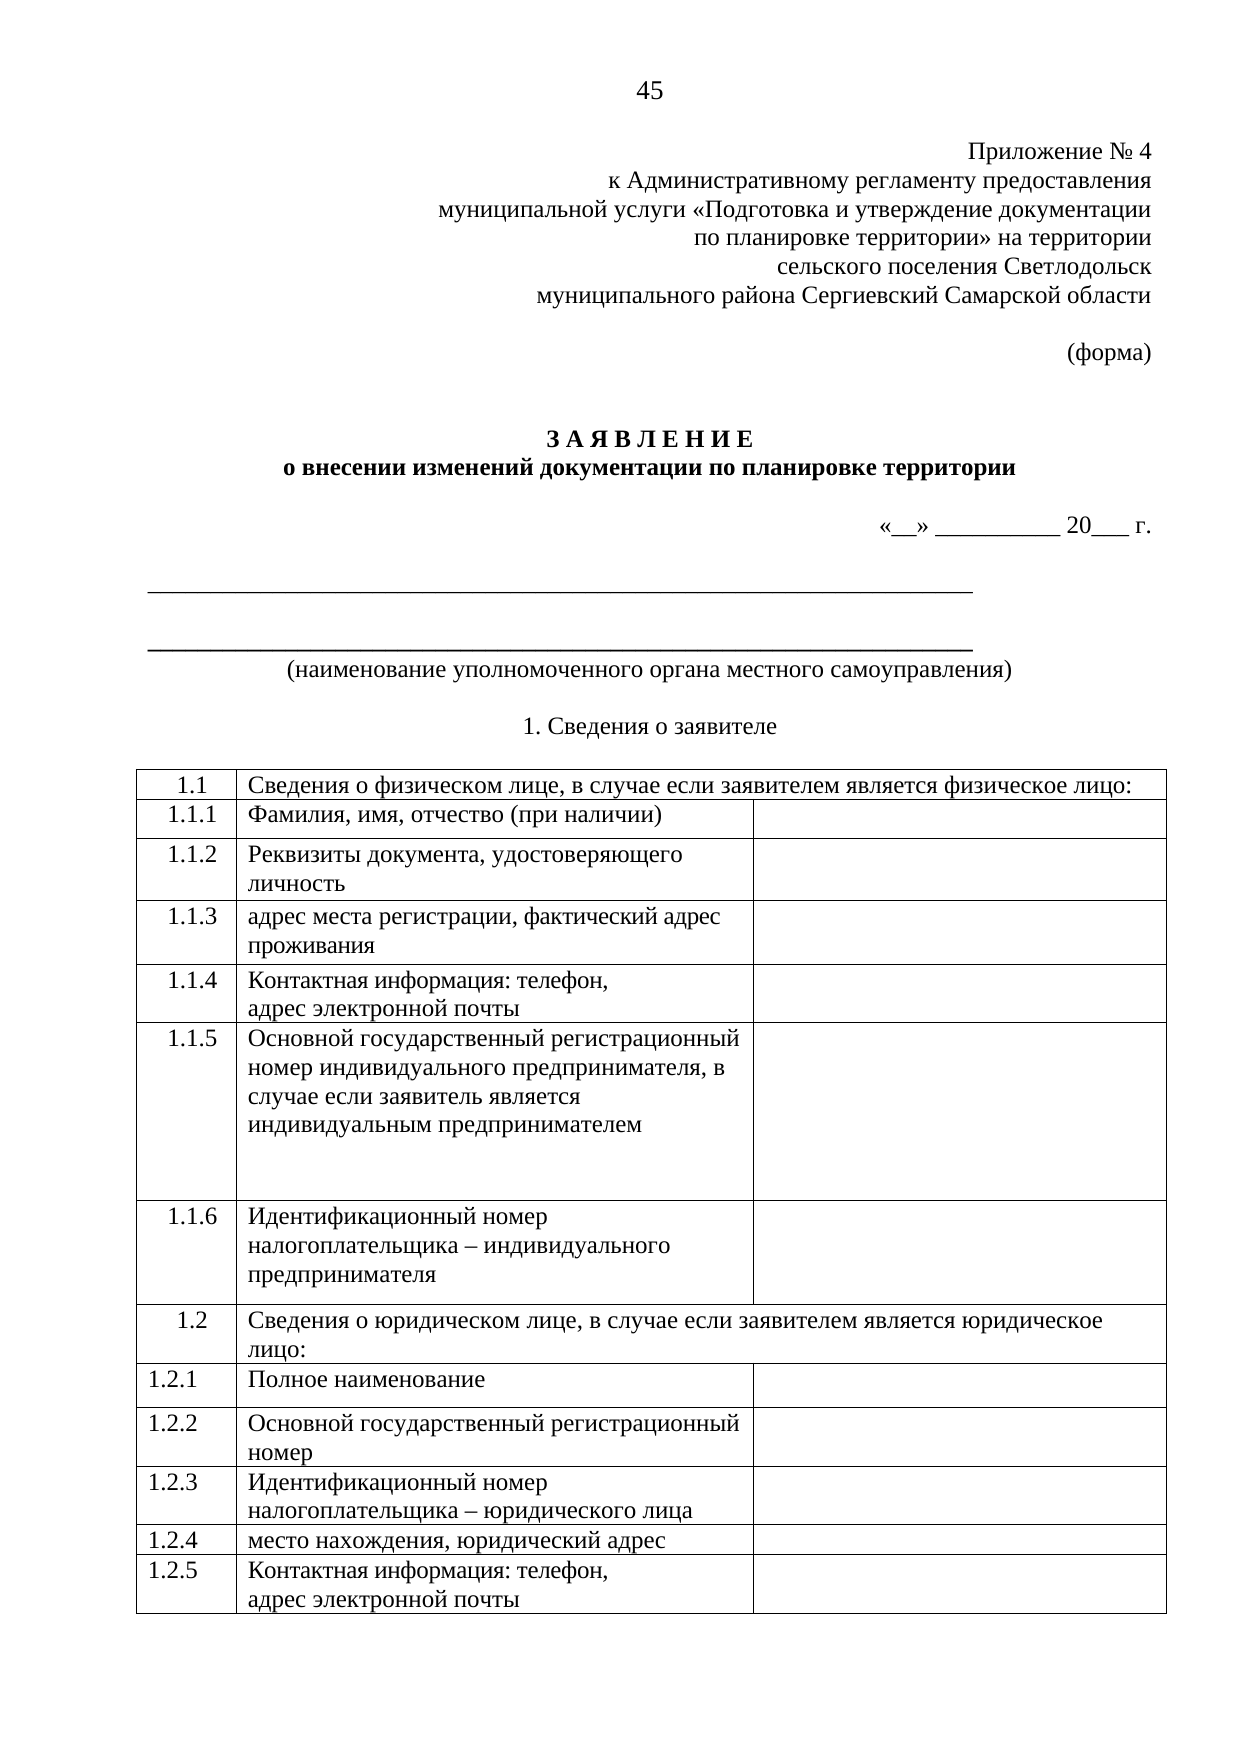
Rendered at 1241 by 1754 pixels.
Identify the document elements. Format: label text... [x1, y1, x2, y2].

text муниципального района Сергиевский Самарской области [148, 280, 1152, 309]
table_header Сведения о физическом лице, в случае если заявителем является физическое лицо: [237, 770, 1166, 798]
table_cell [754, 800, 1166, 838]
text о внесении изменений документации по планировке территории [148, 452, 1152, 481]
table_cell 1.1.3 [137, 901, 236, 964]
table_cell [754, 1023, 1166, 1200]
table_cell Контактная информация: телефон, адрес электронной почты [237, 965, 753, 1022]
table_cell [754, 1467, 1166, 1524]
table_cell 1.1.5 [137, 1023, 236, 1200]
table_cell 1.2.4 [137, 1525, 236, 1554]
table_cell Фамилия, имя, отчество (при наличии) [237, 800, 753, 838]
text (форма) [148, 337, 1152, 366]
table_cell 1.2 [137, 1305, 236, 1363]
text __________________________________________________________________ [148, 567, 1152, 596]
table_header 1.1 [137, 770, 236, 798]
table_cell [754, 1201, 1166, 1304]
table_cell 1.2.5 [137, 1555, 236, 1613]
table_cell Контактная информация: телефон, адрес электронной почты [237, 1555, 753, 1613]
text по планировке территории» на территории [148, 222, 1152, 251]
table_cell Основной государственный регистрационный номер [237, 1408, 753, 1466]
text 1. Сведения о заявителе [148, 711, 1152, 740]
text (наименование уполномоченного органа местного самоуправления) [148, 654, 1152, 682]
table_cell 1.2.1 [137, 1364, 236, 1407]
table_cell 1.2.3 [137, 1467, 236, 1524]
text Приложение № 4 [148, 136, 1152, 165]
table_cell 1.1.2 [137, 839, 236, 900]
text сельского поселения Светлодольск [148, 251, 1152, 280]
table_cell [754, 1364, 1166, 1407]
table_cell Сведения о юридическом лице, в случае если заявителем является юридическое лицо: [237, 1305, 1166, 1363]
table_cell Идентификационный номер налогоплательщика – юридического лица [237, 1467, 753, 1524]
table_cell место нахождения, юридический адрес [237, 1525, 753, 1554]
table_cell Идентификационный номер налогоплательщика – индивидуального предпринимателя [237, 1201, 753, 1304]
table_cell [754, 839, 1166, 900]
table_cell адрес места регистрации, фактический адрес проживания [237, 901, 753, 964]
table_cell Реквизиты документа, удостоверяющего личность [237, 839, 753, 900]
text муниципальной услуги «Подготовка и утверждение документации [148, 194, 1152, 222]
text к Административному регламенту предоставления [148, 165, 1152, 194]
table_cell [754, 1408, 1166, 1466]
table_cell 1.2.2 [137, 1408, 236, 1466]
table_cell Полное наименование [237, 1364, 753, 1407]
text «__» __________ 20___ г. [148, 510, 1152, 539]
table_cell 1.1.1 [137, 800, 236, 838]
table_cell [754, 1525, 1166, 1554]
table_cell Основной государственный регистрационный номер индивидуального предпринимателя, в случае если заявитель является индивидуальным предпринимателем [237, 1023, 753, 1200]
table_cell 1.1.6 [137, 1201, 236, 1304]
table_cell [754, 965, 1166, 1022]
table_cell [754, 901, 1166, 964]
text З А Я В Л Е Н И Е [148, 424, 1152, 452]
table_cell 1.1.4 [137, 965, 236, 1022]
text __________________________________________________________________ [148, 625, 1152, 654]
table_cell [754, 1555, 1166, 1613]
